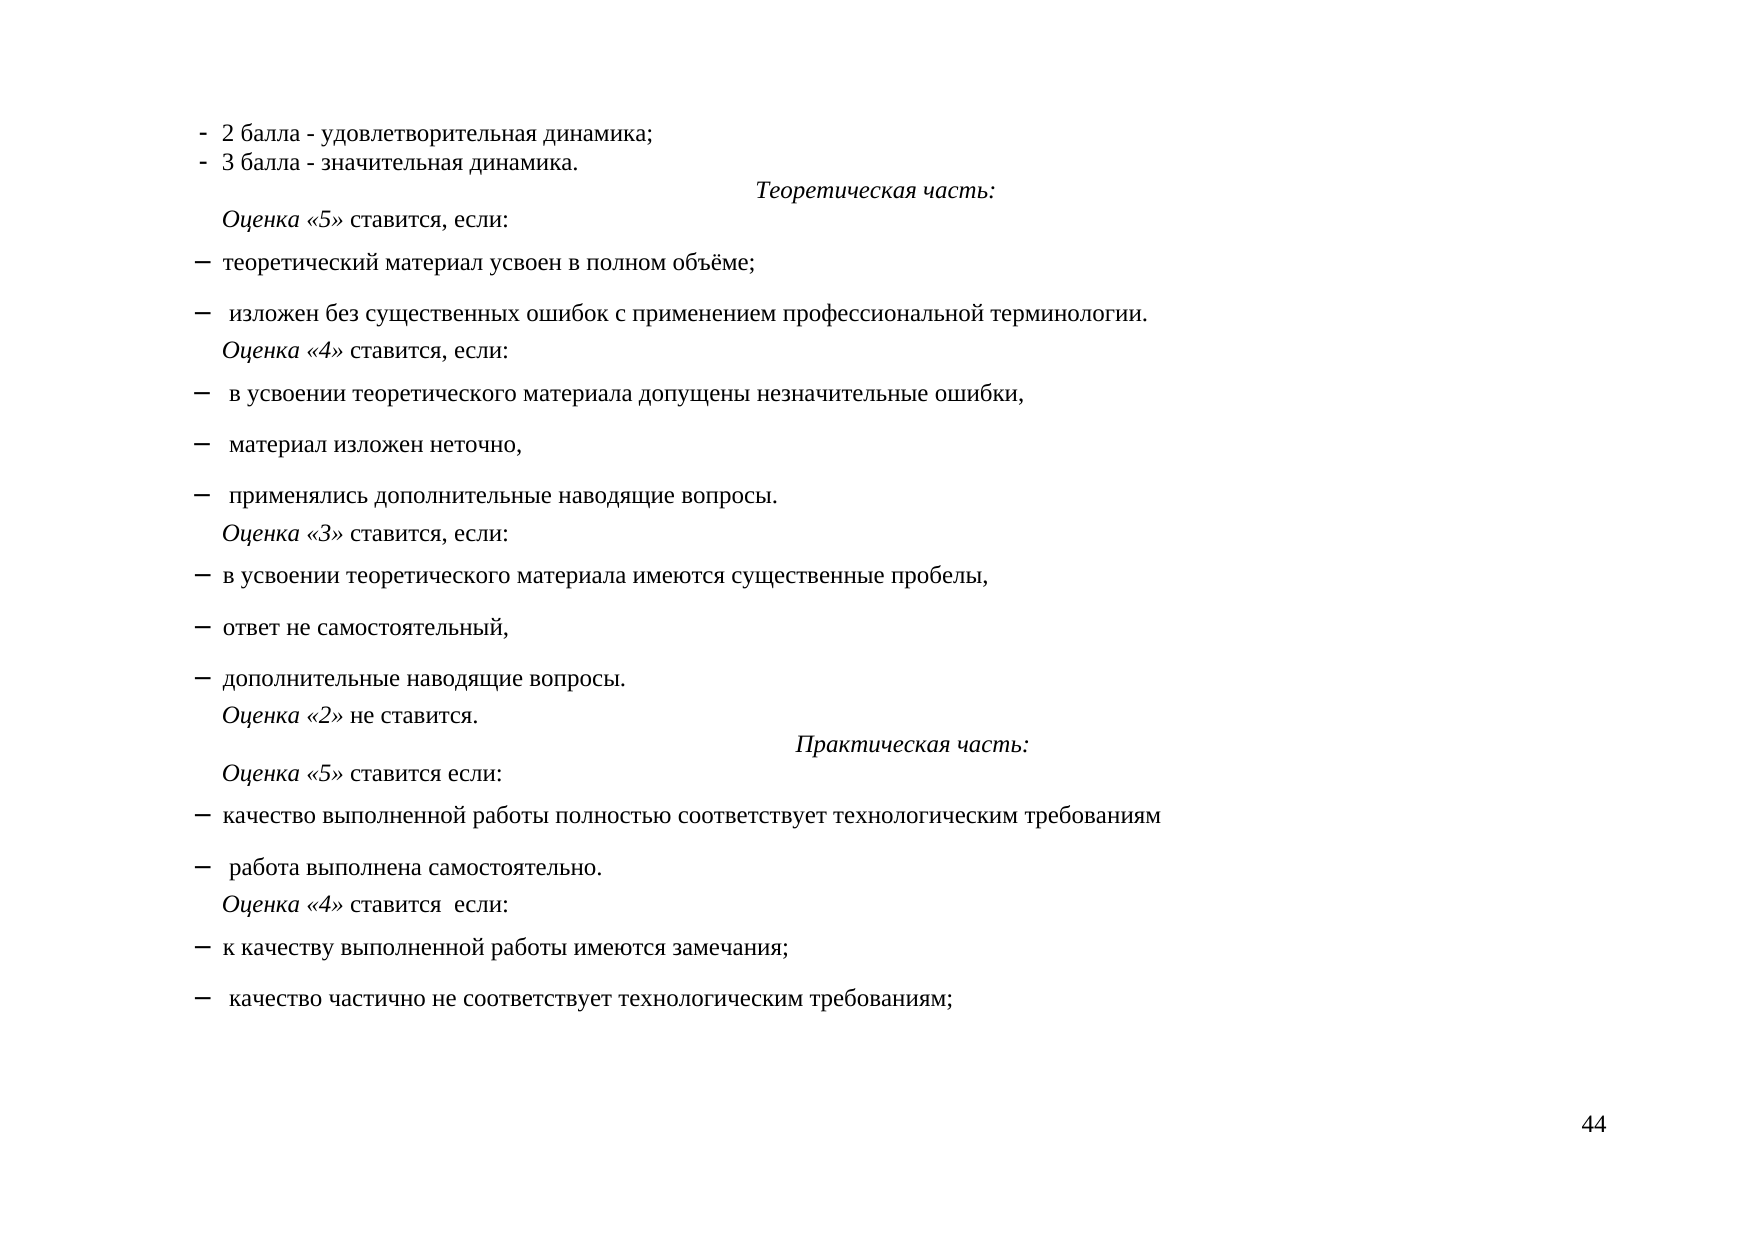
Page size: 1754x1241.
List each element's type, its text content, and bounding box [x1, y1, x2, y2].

list 3 балла - значительная динамика. [199, 147, 1606, 176]
text Оценка «2» не ставится. [148, 701, 1606, 729]
text Оценка «5» ставится если: [148, 758, 1606, 787]
list 2 балла - удовлетворительная динамика; [199, 118, 1606, 147]
text Оценка «4» ставится если: [148, 889, 1606, 918]
list материал изложен неточно, [191, 416, 1606, 467]
text Оценка «3» ставится, если: [148, 518, 1606, 547]
text Оценка «4» ставится, если: [148, 336, 1606, 364]
list к качеству выполненной работы имеются замечания; [148, 918, 1606, 969]
list качество выполненной работы полностью соответствует технологическим требованиям [148, 787, 1606, 838]
list в усвоении теоретического материала имеются существенные пробелы, [148, 547, 1606, 598]
list дополнительные наводящие вопросы. [148, 649, 1606, 701]
list ответ не самостоятельный, [148, 598, 1606, 649]
list качество частично не соответствует технологическим требованиям; [148, 969, 1606, 1021]
list применялись дополнительные наводящие вопросы. [191, 467, 1606, 518]
list работа выполнена самостоятельно. [148, 838, 1606, 889]
text Оценка «5» ставится, если: [148, 204, 1606, 233]
text Теоретическая часть: [148, 176, 1606, 204]
list изложен без существенных ошибок с применением профессиональной терминологии. [148, 284, 1606, 336]
list в усвоении теоретического материала допущены незначительные ошибки, [191, 364, 1606, 416]
list теоретический материал усвоен в полном объёме; [148, 233, 1606, 284]
text Практическая часть: [148, 729, 1606, 758]
